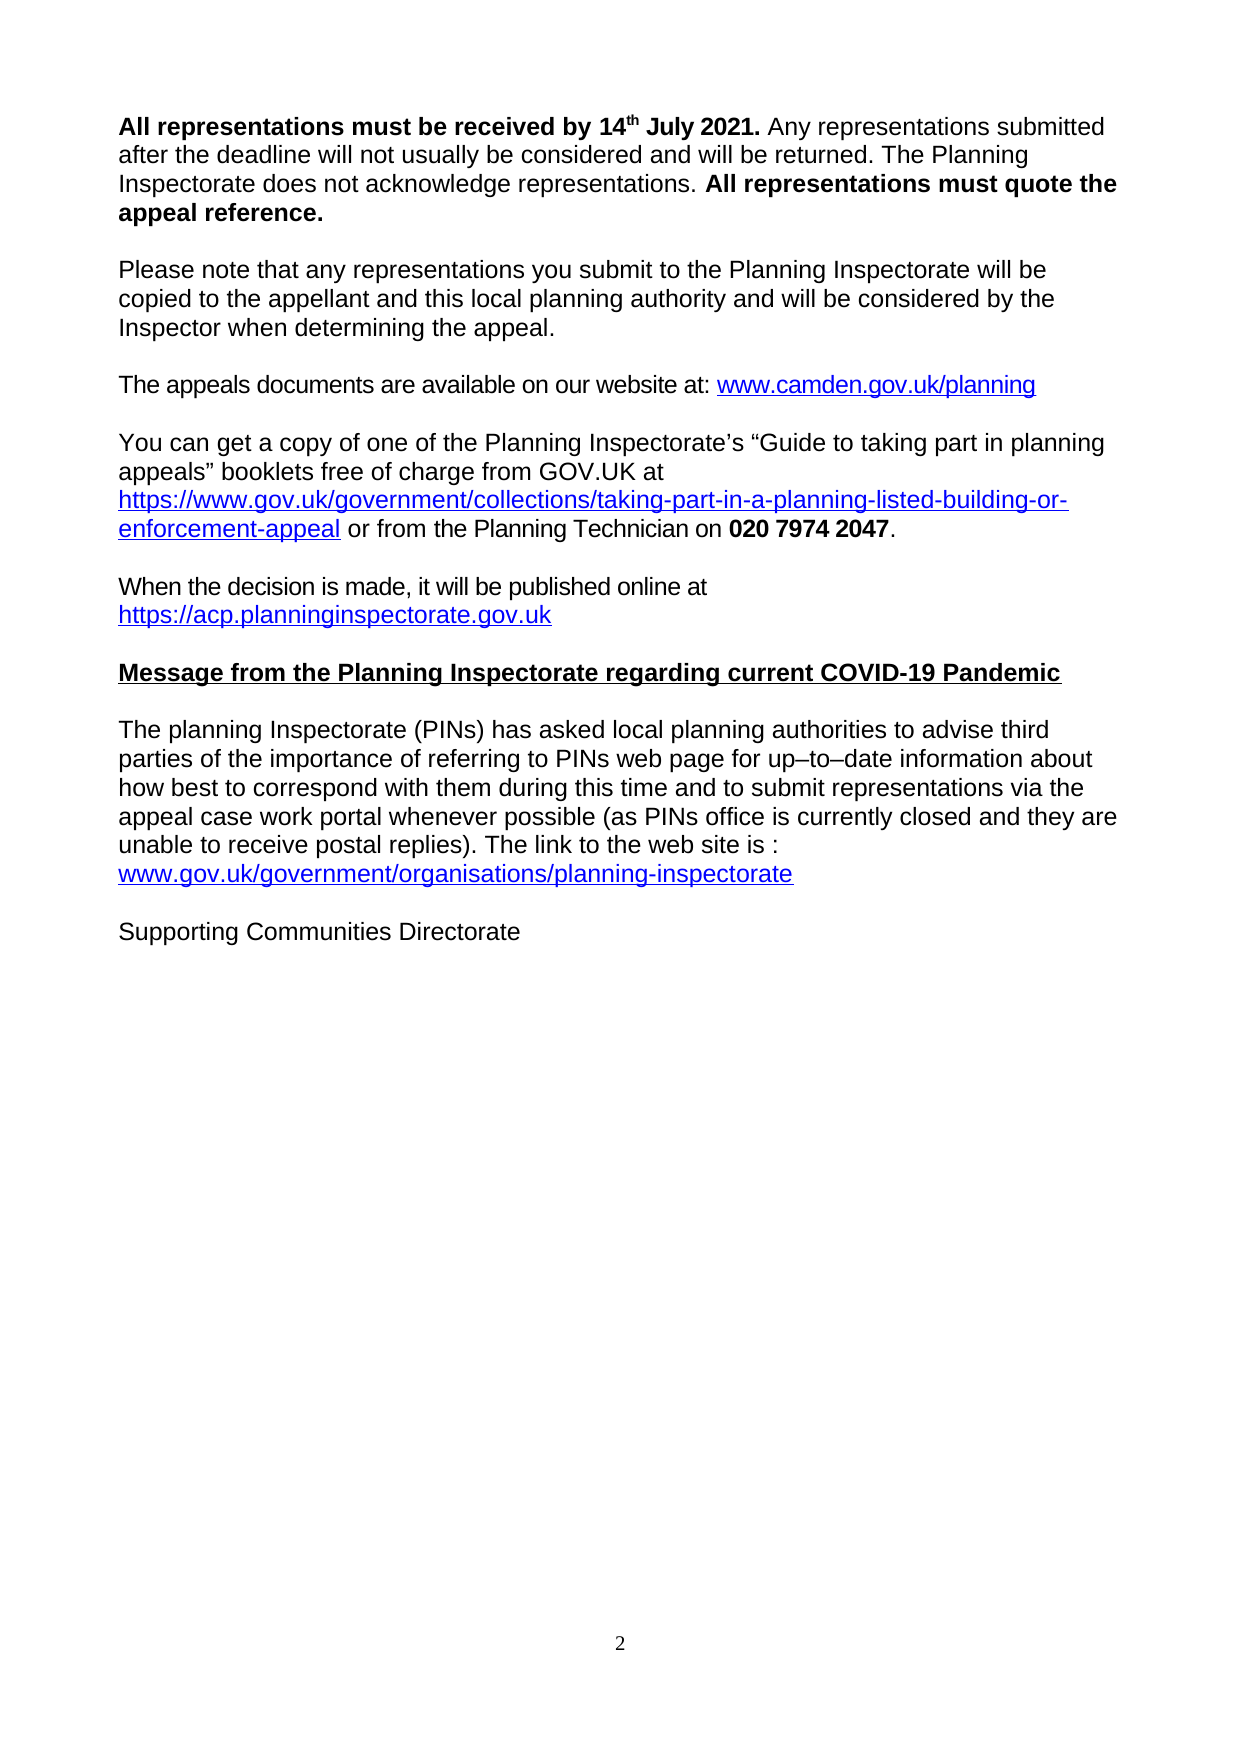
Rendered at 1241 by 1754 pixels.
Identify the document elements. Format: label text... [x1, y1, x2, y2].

text The appeals documents are available on our website at: www.camden.gov.uk/planning [118, 370, 1122, 399]
text Supporting Communities Directorate [118, 916, 1122, 945]
text Please note that any representations you submit to the Planning Inspectorate will be copied to the appellant and this local planning authority and will be considered by the Inspector when determining the appeal. [118, 255, 1122, 341]
text All representations must be received by 14th July 2021. Any representations submitted after the deadline will not usually be considered and will be returned. The Planning Inspectorate does not acknowledge representations. All representations must quote the appeal reference. [118, 111, 1122, 226]
text www.gov.uk/government/organisations/planning-inspectorate [118, 859, 1122, 888]
text The planning Inspectorate (PINs) has asked local planning authorities to advise third parties of the importance of referring to PINs web page for up–to–date information about how best to correspond with them during this time and to submit representations via the appeal case work portal whenever possible (as PINs office is currently closed and they are unable to receive postal replies). The link to the web site is : [118, 715, 1122, 859]
text You can get a copy of one of the Planning Inspectorate’s “Guide to taking part in planning appeals” booklets free of charge from GOV.UK at https://www.gov.uk/government/collections/taking-part-in-a-planning-listed-building-or-enforcement-appeal or from the Planning Technician on 020 7974 2047. [118, 428, 1122, 543]
text Message from the Planning Inspectorate regarding current COVID-19 Pandemic [118, 658, 1122, 686]
text When the decision is made, it will be published online at https://acp.planninginspectorate.gov.uk [118, 571, 1122, 629]
